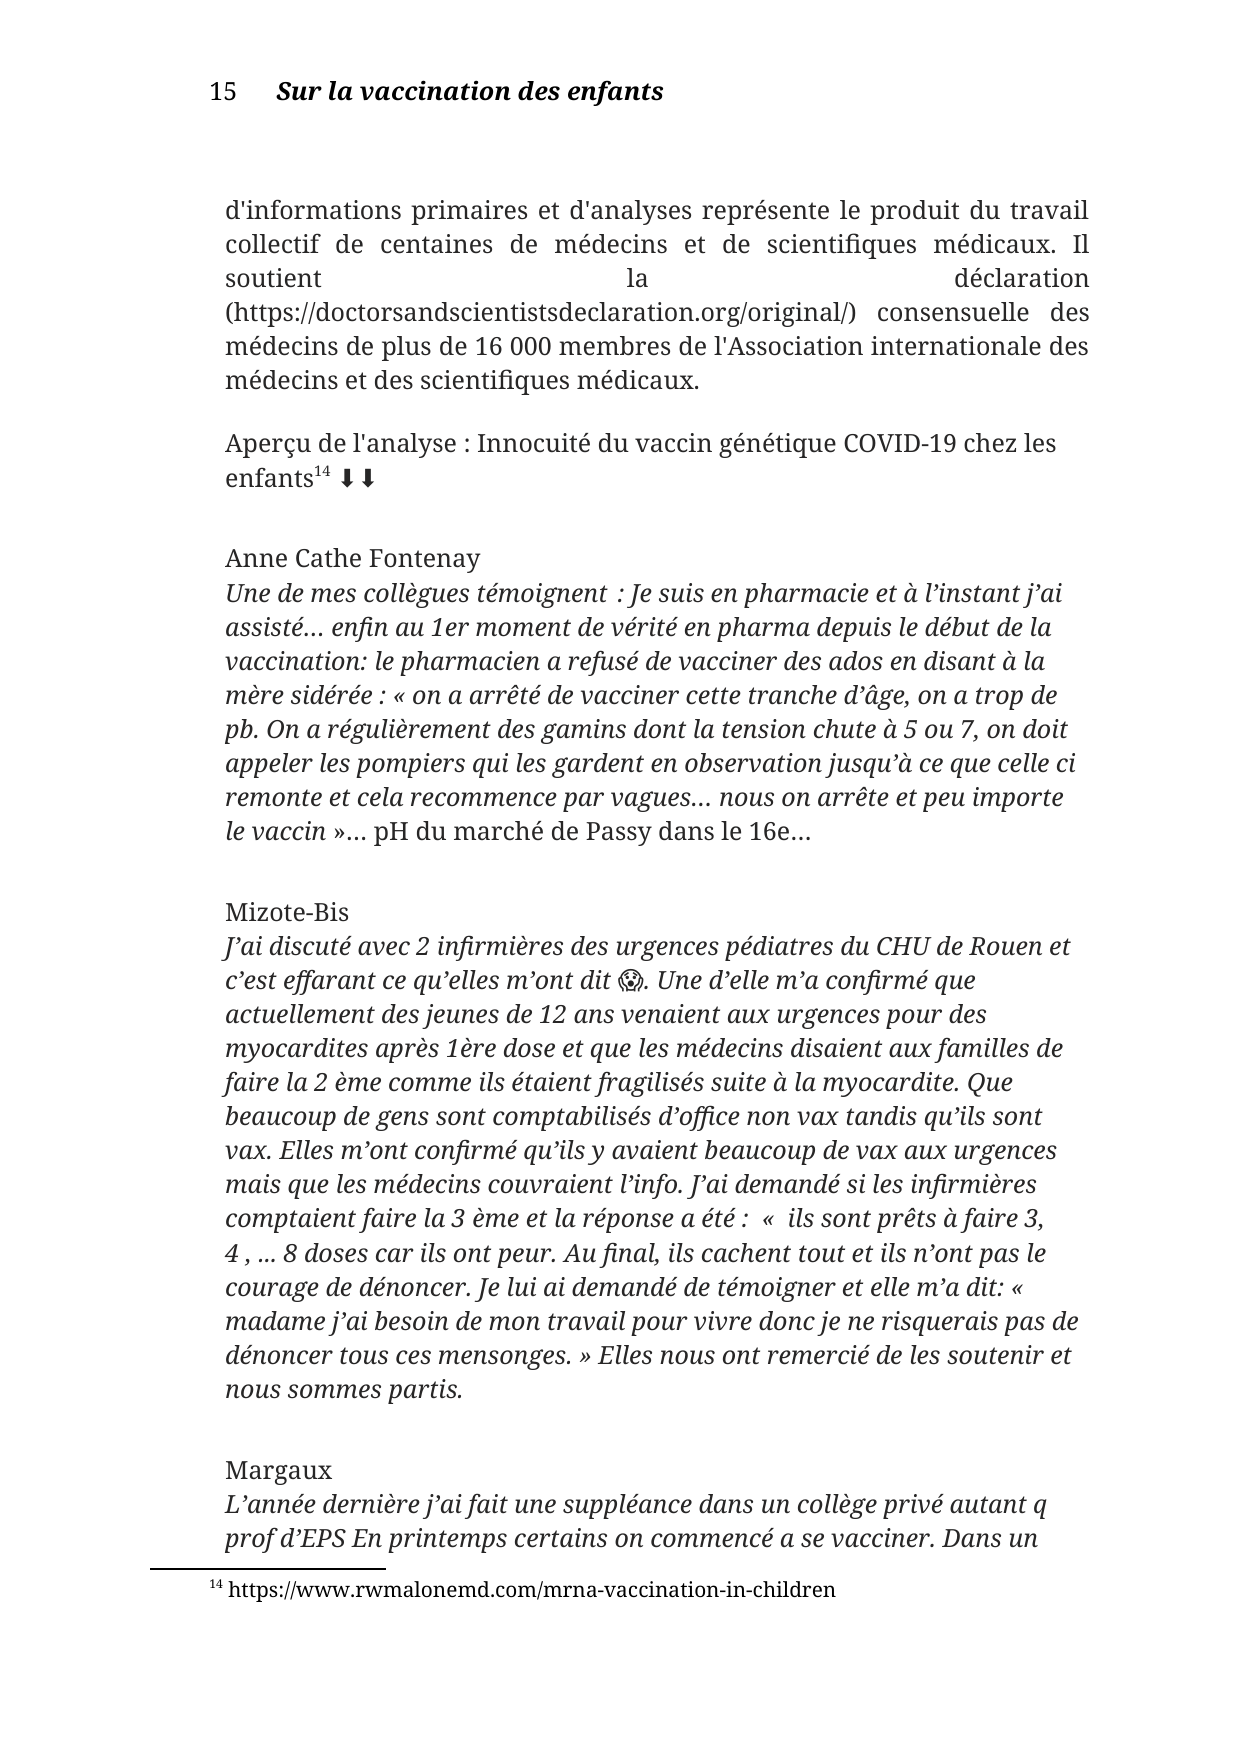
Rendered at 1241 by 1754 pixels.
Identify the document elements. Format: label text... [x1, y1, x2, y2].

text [225, 193, 1090, 397]
text Mizote-Bis J’ai discuté avec 2 infirmières des urgences pédiatres du CHU de Rouen et c’est effarant ce qu’elles m’ont dit 😱. Une d’elle m’a confirmé que actuellement des jeunes de 12 ans venaient aux urgences pour des myocardites après 1ère dose et que les médecins disaient aux familles de faire la 2 ème comme ils étaient fragilisés suite à la myocardite. Que beaucoup de gens sont comptabilisés d’office non vax tandis qu’ils sont vax. Elles m’ont confirmé qu’ils y avaient beaucoup de vax aux urgences mais que les médecins couvraient l’info. J’ai demandé si les infirmières comptaient faire la 3 ème et la réponse a été : « ils sont prêts à faire 3, 4 , ... 8 doses car ils ont peur. Au final, ils cachent tout et ils n’ont pas le courage de dénoncer. Je lui ai demandé de témoigner et elle m’a dit: « madame j’ai besoin de mon travail pour vivre donc je ne risquerais pas de dénoncer tous ces mensonges. » Elles nous ont remercié de les soutenir et nous sommes partis. [225, 894, 1090, 1406]
text Aperçu de l'analyse : Innocuité du vaccin génétique COVID-19 chez les enfants ⬇️⬇️ [225, 426, 1090, 494]
text Anne Cathe Fontenay Une de mes collègues témoignent : Je suis en pharmacie et à l’instant j’ai assisté… enfin au 1er moment de vérité en pharma depuis le début de la vaccination: le pharmacien a refusé de vacciner des ados en disant à la mère sidérée : « on a arrêté de vacciner cette tranche d’âge, on a trop de pb. On a régulièrement des gamins dont la tension chute à 5 ou 7, on doit appeler les pompiers qui les gardent en observation jusqu’à ce que celle ci remonte et cela recommence par vagues… nous on arrête et peu importe le vaccin »… pH du marché de Passy dans le 16e… [225, 541, 1090, 848]
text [225, 1452, 1090, 1554]
